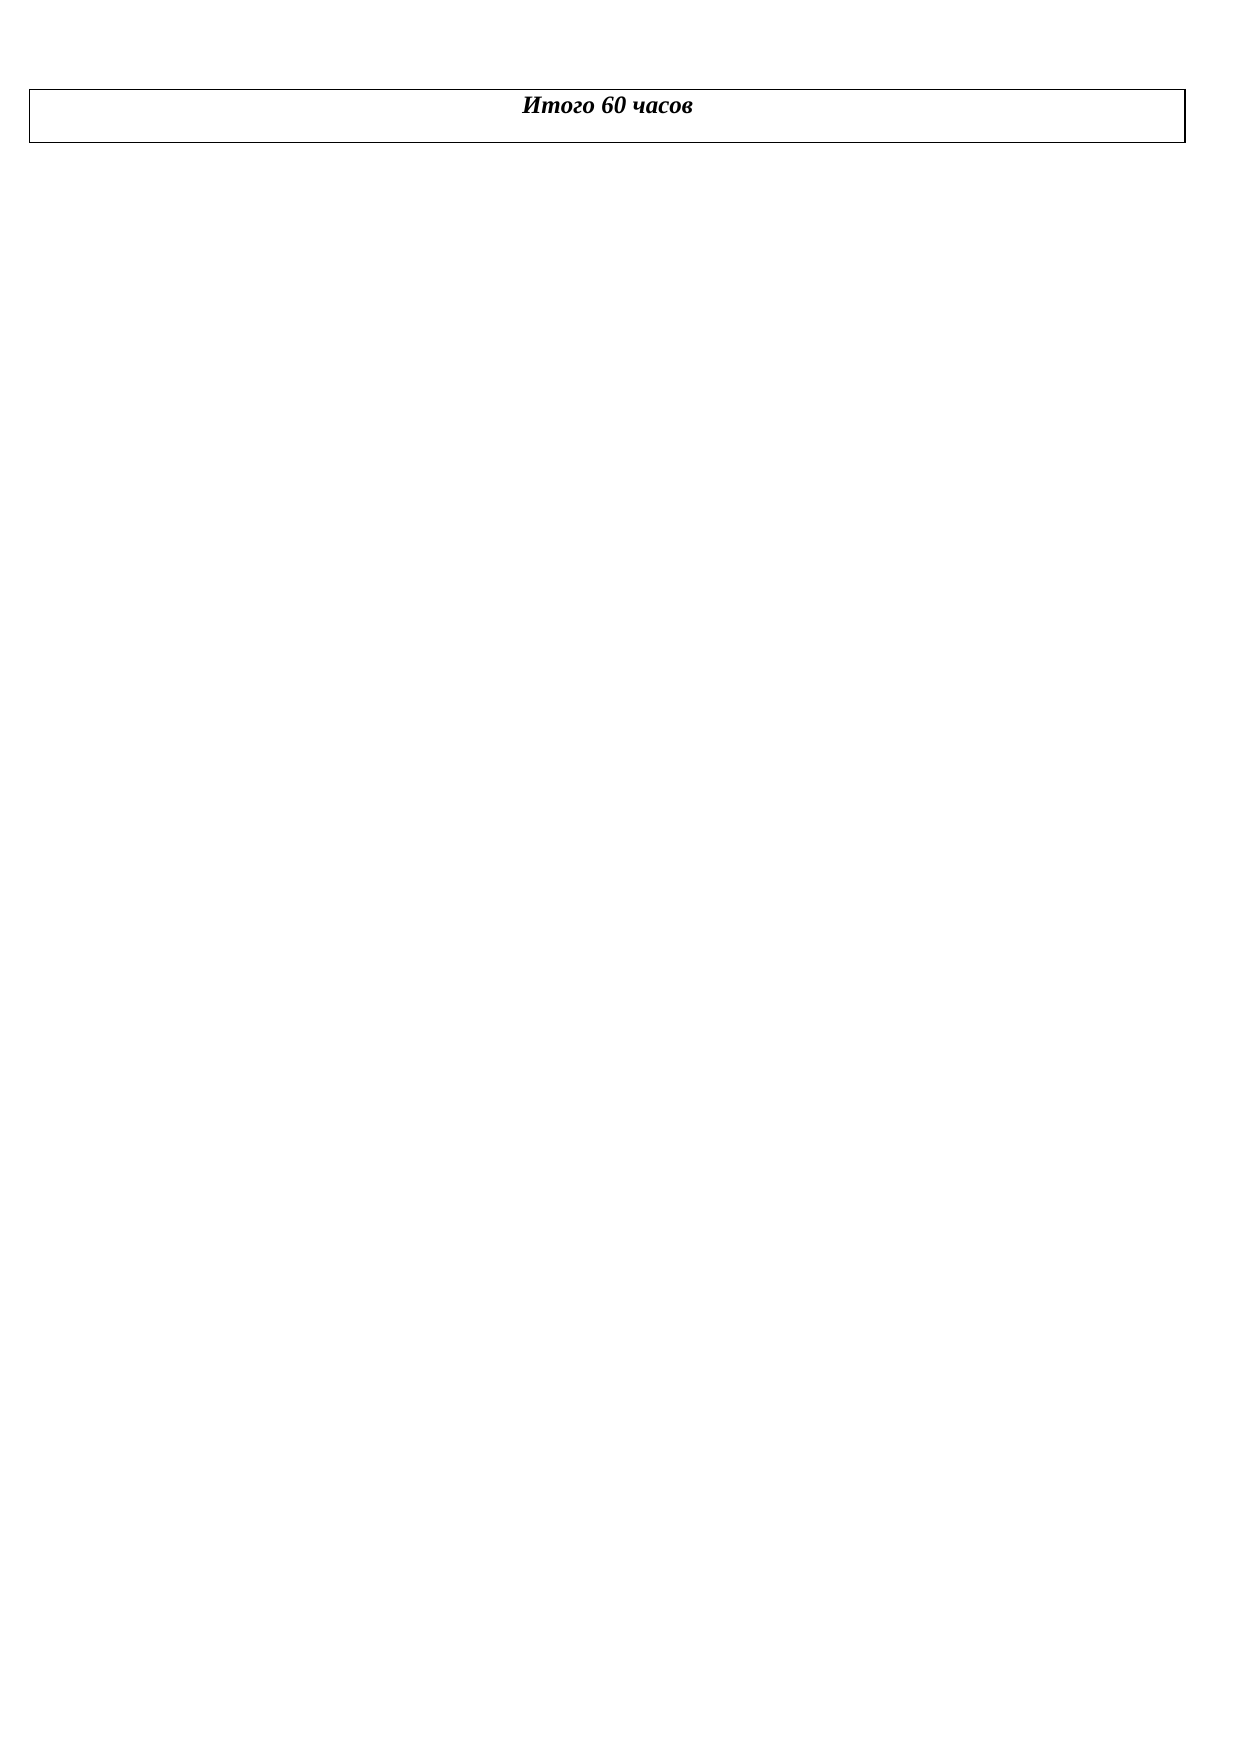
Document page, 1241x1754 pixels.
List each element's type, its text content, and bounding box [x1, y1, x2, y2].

table_cell Итого 60 часов [30, 90, 1184, 142]
